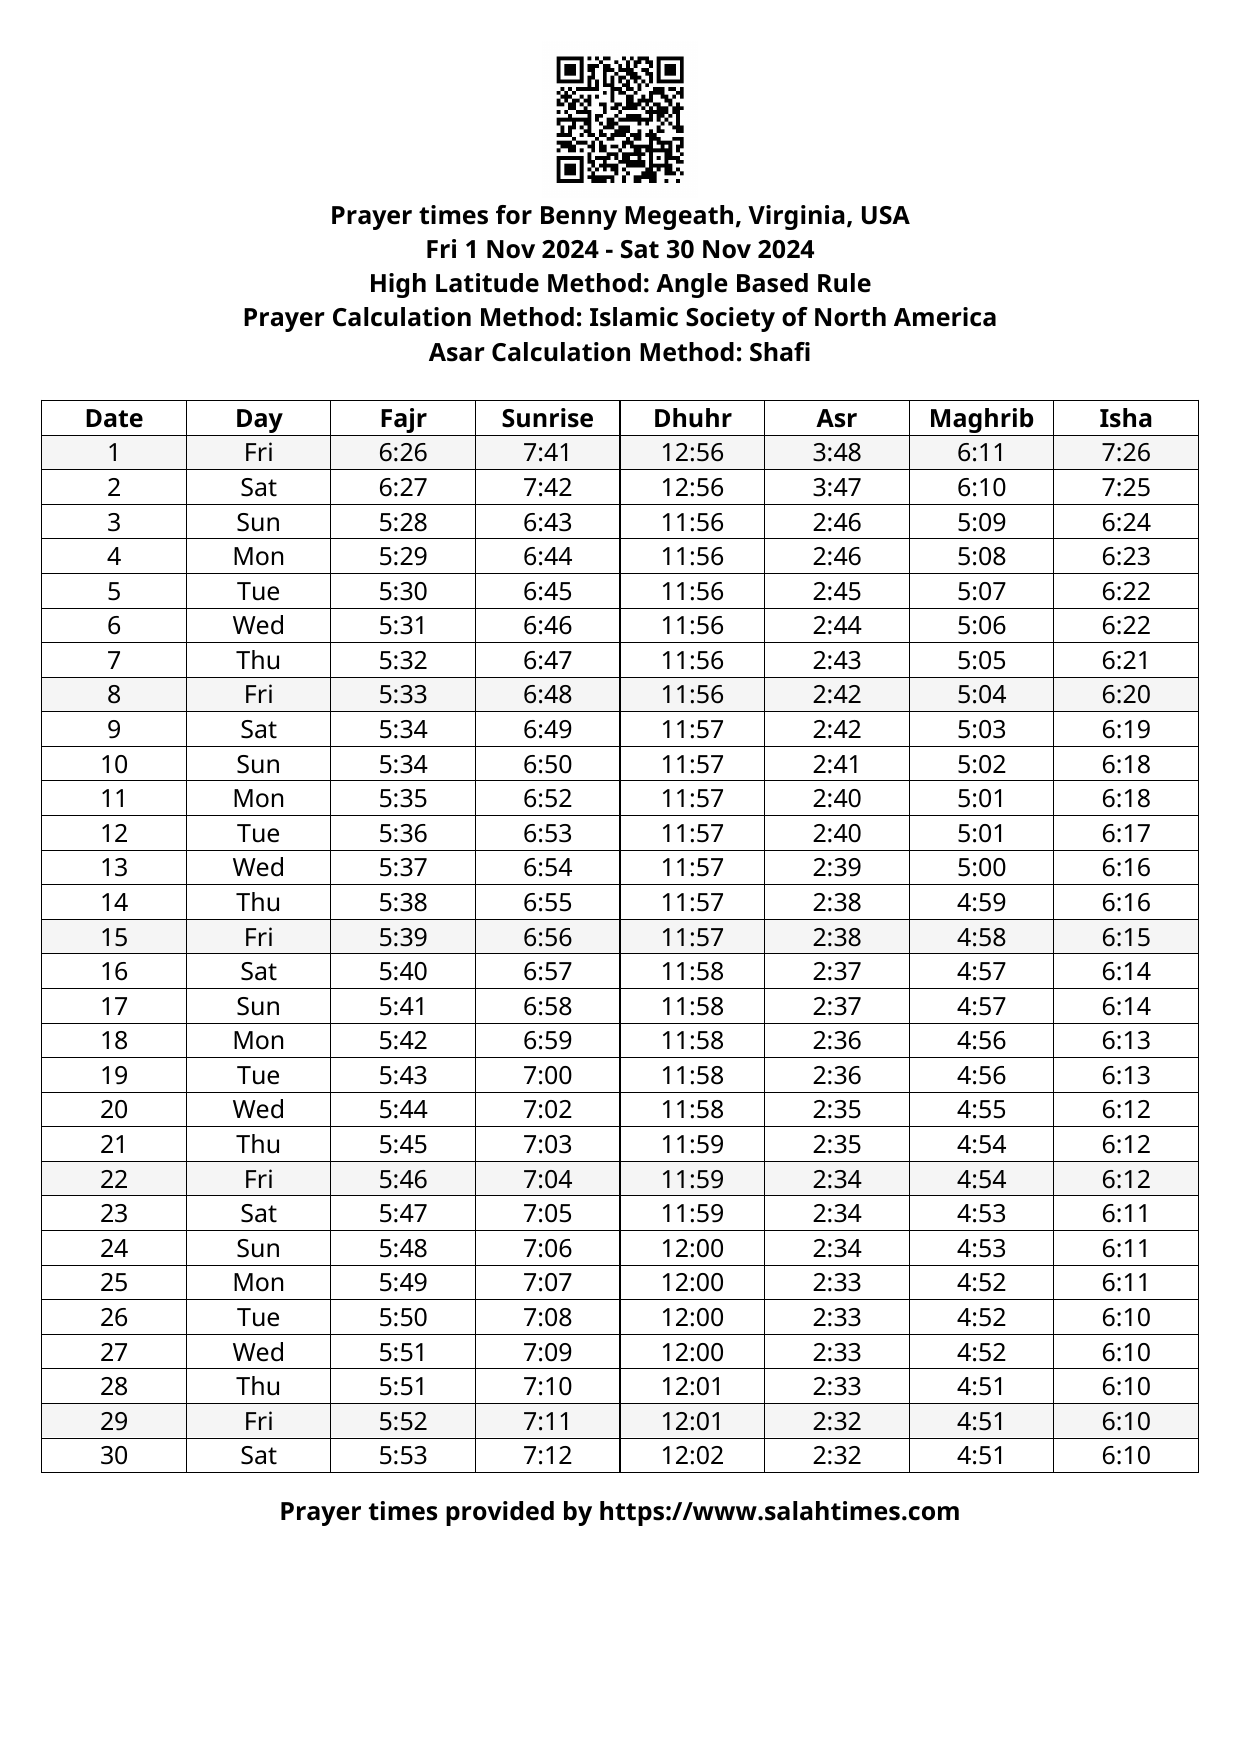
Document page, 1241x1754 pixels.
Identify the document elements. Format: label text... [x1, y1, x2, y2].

table_cell 2:44 [765, 609, 909, 642]
table_cell 2:37 [765, 954, 909, 988]
table_cell 5:34 [331, 747, 475, 780]
table_cell 6:10 [910, 470, 1053, 504]
table_cell 5:40 [331, 954, 475, 988]
table_cell 5:51 [331, 1335, 475, 1368]
table_cell 5:30 [331, 574, 475, 607]
table_cell 2:35 [765, 1093, 909, 1126]
table_cell 5:01 [910, 816, 1053, 849]
table_cell 15 [42, 920, 186, 953]
table_cell Fri [187, 1162, 330, 1195]
table_cell 6:18 [1054, 747, 1198, 780]
table_cell 5:39 [331, 920, 475, 953]
table_cell 7:07 [476, 1266, 619, 1299]
table_cell 13 [42, 851, 186, 884]
table_cell Sun [187, 1231, 330, 1264]
table_cell 3 [42, 505, 186, 538]
table_cell Wed [187, 851, 330, 884]
table_cell Mon [187, 539, 330, 573]
table_cell 6:11 [1054, 1196, 1198, 1230]
table_cell 25 [42, 1266, 186, 1299]
table_cell 5:29 [331, 539, 475, 573]
text Asar Calculation Method: Shafi [42, 334, 1198, 368]
table_cell 4:51 [910, 1439, 1053, 1472]
table_cell Fri [187, 678, 330, 711]
table_cell 6:43 [476, 505, 619, 538]
table_cell 6:19 [1054, 712, 1198, 746]
table_cell Tue [187, 1058, 330, 1092]
table_cell 7:42 [476, 470, 619, 504]
table_cell 2:34 [765, 1231, 909, 1264]
table_cell 27 [42, 1335, 186, 1368]
table_cell 5:06 [910, 609, 1053, 642]
table_cell 7:41 [476, 436, 619, 469]
table_cell 5:47 [331, 1196, 475, 1230]
table_cell 6:11 [910, 436, 1053, 469]
table_cell 5:45 [331, 1127, 475, 1161]
table_cell Sat [187, 712, 330, 746]
table_cell 5:48 [331, 1231, 475, 1264]
table_cell 6:45 [476, 574, 619, 607]
table_cell Sun [187, 989, 330, 1022]
table_cell Thu [187, 643, 330, 677]
table_cell 5:44 [331, 1093, 475, 1126]
table_cell 2:33 [765, 1335, 909, 1368]
table_cell Fri [187, 1404, 330, 1437]
table_cell 6:14 [1054, 954, 1198, 988]
table_cell 6:53 [476, 816, 619, 849]
table_cell 5:04 [910, 678, 1053, 711]
table_cell 16 [42, 954, 186, 988]
table_cell 4:57 [910, 989, 1053, 1022]
table_header Maghrib [910, 401, 1053, 434]
table_cell 6:46 [476, 609, 619, 642]
table_cell Wed [187, 609, 330, 642]
table_cell Sun [187, 505, 330, 538]
table_cell 3:47 [765, 470, 909, 504]
table_cell 7:26 [1054, 436, 1198, 469]
table_cell 30 [42, 1439, 186, 1472]
table_cell 11:57 [621, 816, 764, 849]
table_cell 5:09 [910, 505, 1053, 538]
table_header Fajr [331, 401, 475, 434]
table_cell 6:59 [476, 1024, 619, 1057]
table_cell 11:56 [621, 643, 764, 677]
table_cell 5:53 [331, 1439, 475, 1472]
table_cell 26 [42, 1300, 186, 1334]
table_cell 2:38 [765, 920, 909, 953]
table_cell 6:10 [1054, 1335, 1198, 1368]
table_cell 10 [42, 747, 186, 780]
table_cell 5:37 [331, 851, 475, 884]
table_cell 11:56 [621, 574, 764, 607]
table_cell 11:57 [621, 851, 764, 884]
table_cell 6:18 [1054, 781, 1198, 815]
table_cell 20 [42, 1093, 186, 1126]
table_header Asr [765, 401, 909, 434]
table_cell 12:00 [621, 1231, 764, 1264]
table_header Sunrise [476, 401, 619, 434]
table_cell 11:58 [621, 954, 764, 988]
table_cell 2:46 [765, 505, 909, 538]
table_header Dhuhr [621, 401, 764, 434]
table_cell 6:15 [1054, 920, 1198, 953]
table_cell 11:56 [621, 678, 764, 711]
table_cell Thu [187, 885, 330, 919]
table_cell 5:34 [331, 712, 475, 746]
table_cell 2:42 [765, 678, 909, 711]
table_cell 6:10 [1054, 1300, 1198, 1334]
table_cell 5:08 [910, 539, 1053, 573]
table_cell 5:36 [331, 816, 475, 849]
table_cell 7:06 [476, 1231, 619, 1264]
table_cell 5:01 [910, 781, 1053, 815]
table_cell 5:02 [910, 747, 1053, 780]
table_cell 6:13 [1054, 1024, 1198, 1057]
table_cell 4:59 [910, 885, 1053, 919]
table_cell 7:09 [476, 1335, 619, 1368]
table_cell 6:26 [331, 436, 475, 469]
table_cell 17 [42, 989, 186, 1022]
table_cell 6:27 [331, 470, 475, 504]
table_cell 6:11 [1054, 1266, 1198, 1299]
table_cell 6:20 [1054, 678, 1198, 711]
table_cell 5:51 [331, 1369, 475, 1403]
table_header Day [187, 401, 330, 434]
table_cell Mon [187, 781, 330, 815]
text High Latitude Method: Angle Based Rule [42, 266, 1198, 300]
table_cell 7:10 [476, 1369, 619, 1403]
text Fri 1 Nov 2024 - Sat 30 Nov 2024 [42, 232, 1198, 266]
table_cell 5 [42, 574, 186, 607]
table_cell 22 [42, 1162, 186, 1195]
table_cell 6:16 [1054, 851, 1198, 884]
table_cell 6:17 [1054, 816, 1198, 849]
table_cell 2:45 [765, 574, 909, 607]
table_cell 6:52 [476, 781, 619, 815]
table_cell 2:46 [765, 539, 909, 573]
table_cell 12 [42, 816, 186, 849]
table_cell 2:33 [765, 1300, 909, 1334]
table_cell 7:03 [476, 1127, 619, 1161]
table_cell 6:58 [476, 989, 619, 1022]
table_cell 2:36 [765, 1058, 909, 1092]
table_cell 2:33 [765, 1369, 909, 1403]
table_cell 5:03 [910, 712, 1053, 746]
table_cell 6:16 [1054, 885, 1198, 919]
table_cell 5:35 [331, 781, 475, 815]
table_cell 11:59 [621, 1162, 764, 1195]
table_cell Wed [187, 1093, 330, 1126]
table_cell 7:25 [1054, 470, 1198, 504]
table_cell 11:58 [621, 1093, 764, 1126]
table_cell 14 [42, 885, 186, 919]
text Prayer Calculation Method: Islamic Society of North America [42, 300, 1198, 334]
table_cell 2:33 [765, 1266, 909, 1299]
table_cell 6:12 [1054, 1127, 1198, 1161]
table_cell 6:22 [1054, 609, 1198, 642]
table_cell 4:54 [910, 1127, 1053, 1161]
table_cell 6:14 [1054, 989, 1198, 1022]
table_cell 6:49 [476, 712, 619, 746]
table_cell 5:00 [910, 851, 1053, 884]
table_cell 2:41 [765, 747, 909, 780]
table_cell Sat [187, 1196, 330, 1230]
table_cell 29 [42, 1404, 186, 1437]
table_cell 12:56 [621, 436, 764, 469]
table_cell 7:05 [476, 1196, 619, 1230]
table_cell 6 [42, 609, 186, 642]
table_cell 6:21 [1054, 643, 1198, 677]
table_cell 12:56 [621, 470, 764, 504]
table_cell 5:31 [331, 609, 475, 642]
table_cell 4:53 [910, 1196, 1053, 1230]
table_cell 12:00 [621, 1335, 764, 1368]
table_cell 11:57 [621, 885, 764, 919]
table_cell 6:47 [476, 643, 619, 677]
table_cell Sat [187, 1439, 330, 1472]
table_cell 2:34 [765, 1162, 909, 1195]
table_cell 5:52 [331, 1404, 475, 1437]
table_cell Wed [187, 1335, 330, 1368]
table_cell 11:56 [621, 609, 764, 642]
table_cell 11:57 [621, 712, 764, 746]
table_cell 6:48 [476, 678, 619, 711]
table_cell 6:56 [476, 920, 619, 953]
table_cell 2 [42, 470, 186, 504]
table_cell 5:49 [331, 1266, 475, 1299]
table_cell 6:12 [1054, 1162, 1198, 1195]
table_cell 5:42 [331, 1024, 475, 1057]
table_cell 12:01 [621, 1369, 764, 1403]
table_cell 11:58 [621, 1024, 764, 1057]
table_cell 11:58 [621, 1058, 764, 1092]
table_cell 12:00 [621, 1266, 764, 1299]
table_cell 11:57 [621, 781, 764, 815]
table_cell 5:46 [331, 1162, 475, 1195]
table_cell 4:56 [910, 1058, 1053, 1092]
table_cell Sat [187, 954, 330, 988]
table_cell 2:43 [765, 643, 909, 677]
table_cell 6:11 [1054, 1231, 1198, 1264]
table_cell Tue [187, 574, 330, 607]
table_cell 5:33 [331, 678, 475, 711]
table_cell 11:57 [621, 920, 764, 953]
table_cell 6:44 [476, 539, 619, 573]
table_cell 2:36 [765, 1024, 909, 1057]
table_cell 5:05 [910, 643, 1053, 677]
table_cell 7:04 [476, 1162, 619, 1195]
table_cell 4:55 [910, 1093, 1053, 1126]
table_cell 7:08 [476, 1300, 619, 1334]
table_cell 5:41 [331, 989, 475, 1022]
table_cell 5:32 [331, 643, 475, 677]
table_cell 4:56 [910, 1024, 1053, 1057]
table_cell 6:54 [476, 851, 619, 884]
table_cell 6:55 [476, 885, 619, 919]
table_cell 28 [42, 1369, 186, 1403]
table_cell 6:13 [1054, 1058, 1198, 1092]
table_cell 2:40 [765, 816, 909, 849]
table_cell 2:42 [765, 712, 909, 746]
table_cell 4:52 [910, 1300, 1053, 1334]
table_cell 4:51 [910, 1404, 1053, 1437]
table_cell 12:00 [621, 1300, 764, 1334]
table_cell 2:38 [765, 885, 909, 919]
table_cell 4 [42, 539, 186, 573]
table_cell 5:28 [331, 505, 475, 538]
table_cell Thu [187, 1127, 330, 1161]
table_cell Fri [187, 920, 330, 953]
table_cell Sun [187, 747, 330, 780]
table_cell 2:32 [765, 1439, 909, 1472]
table_cell 4:54 [910, 1162, 1053, 1195]
table_cell 8 [42, 678, 186, 711]
table_cell 2:39 [765, 851, 909, 884]
table_cell 6:12 [1054, 1093, 1198, 1126]
table_cell 21 [42, 1127, 186, 1161]
table_cell 2:40 [765, 781, 909, 815]
table_cell 4:58 [910, 920, 1053, 953]
table_cell 4:53 [910, 1231, 1053, 1264]
table_cell 6:10 [1054, 1439, 1198, 1472]
table_cell 11:59 [621, 1196, 764, 1230]
table_cell 23 [42, 1196, 186, 1230]
table_cell 2:32 [765, 1404, 909, 1437]
table_header Isha [1054, 401, 1198, 434]
table_cell 7:11 [476, 1404, 619, 1437]
table_cell 4:52 [910, 1266, 1053, 1299]
table_cell Thu [187, 1369, 330, 1403]
table_cell 11:56 [621, 505, 764, 538]
table_cell 6:10 [1054, 1404, 1198, 1437]
table_cell 7:00 [476, 1058, 619, 1092]
table_cell Sat [187, 470, 330, 504]
table_cell 9 [42, 712, 186, 746]
table_cell 4:57 [910, 954, 1053, 988]
table_cell 7:12 [476, 1439, 619, 1472]
table_cell 19 [42, 1058, 186, 1092]
table_cell 11 [42, 781, 186, 815]
table_cell 7 [42, 643, 186, 677]
table_cell 11:59 [621, 1127, 764, 1161]
table_cell 4:52 [910, 1335, 1053, 1368]
table_cell 2:37 [765, 989, 909, 1022]
table_cell 18 [42, 1024, 186, 1057]
table_cell 7:02 [476, 1093, 619, 1126]
picture [542, 41, 699, 198]
table_cell 5:50 [331, 1300, 475, 1334]
table_cell Mon [187, 1266, 330, 1299]
table_cell 11:58 [621, 989, 764, 1022]
table_cell 2:35 [765, 1127, 909, 1161]
table_cell 11:57 [621, 747, 764, 780]
table_cell 6:10 [1054, 1369, 1198, 1403]
table_cell Fri [187, 436, 330, 469]
table_cell 2:34 [765, 1196, 909, 1230]
table_cell 5:07 [910, 574, 1053, 607]
table_cell Tue [187, 816, 330, 849]
table_cell 1 [42, 436, 186, 469]
table_cell 5:38 [331, 885, 475, 919]
table_cell 4:51 [910, 1369, 1053, 1403]
table_cell 6:23 [1054, 539, 1198, 573]
table_cell 12:02 [621, 1439, 764, 1472]
table_cell 11:56 [621, 539, 764, 573]
table_cell 6:50 [476, 747, 619, 780]
table_cell 12:01 [621, 1404, 764, 1437]
text Prayer times for Benny Megeath, Virginia, USA [42, 198, 1198, 232]
table_cell Mon [187, 1024, 330, 1057]
table_cell 3:48 [765, 436, 909, 469]
table_cell Tue [187, 1300, 330, 1334]
table_cell 24 [42, 1231, 186, 1264]
table_cell 6:22 [1054, 574, 1198, 607]
text Prayer times provided by https://www.salahtimes.com [42, 1494, 1198, 1528]
table_cell 6:57 [476, 954, 619, 988]
table_header Date [42, 401, 186, 434]
table_cell 5:43 [331, 1058, 475, 1092]
table_cell 6:24 [1054, 505, 1198, 538]
